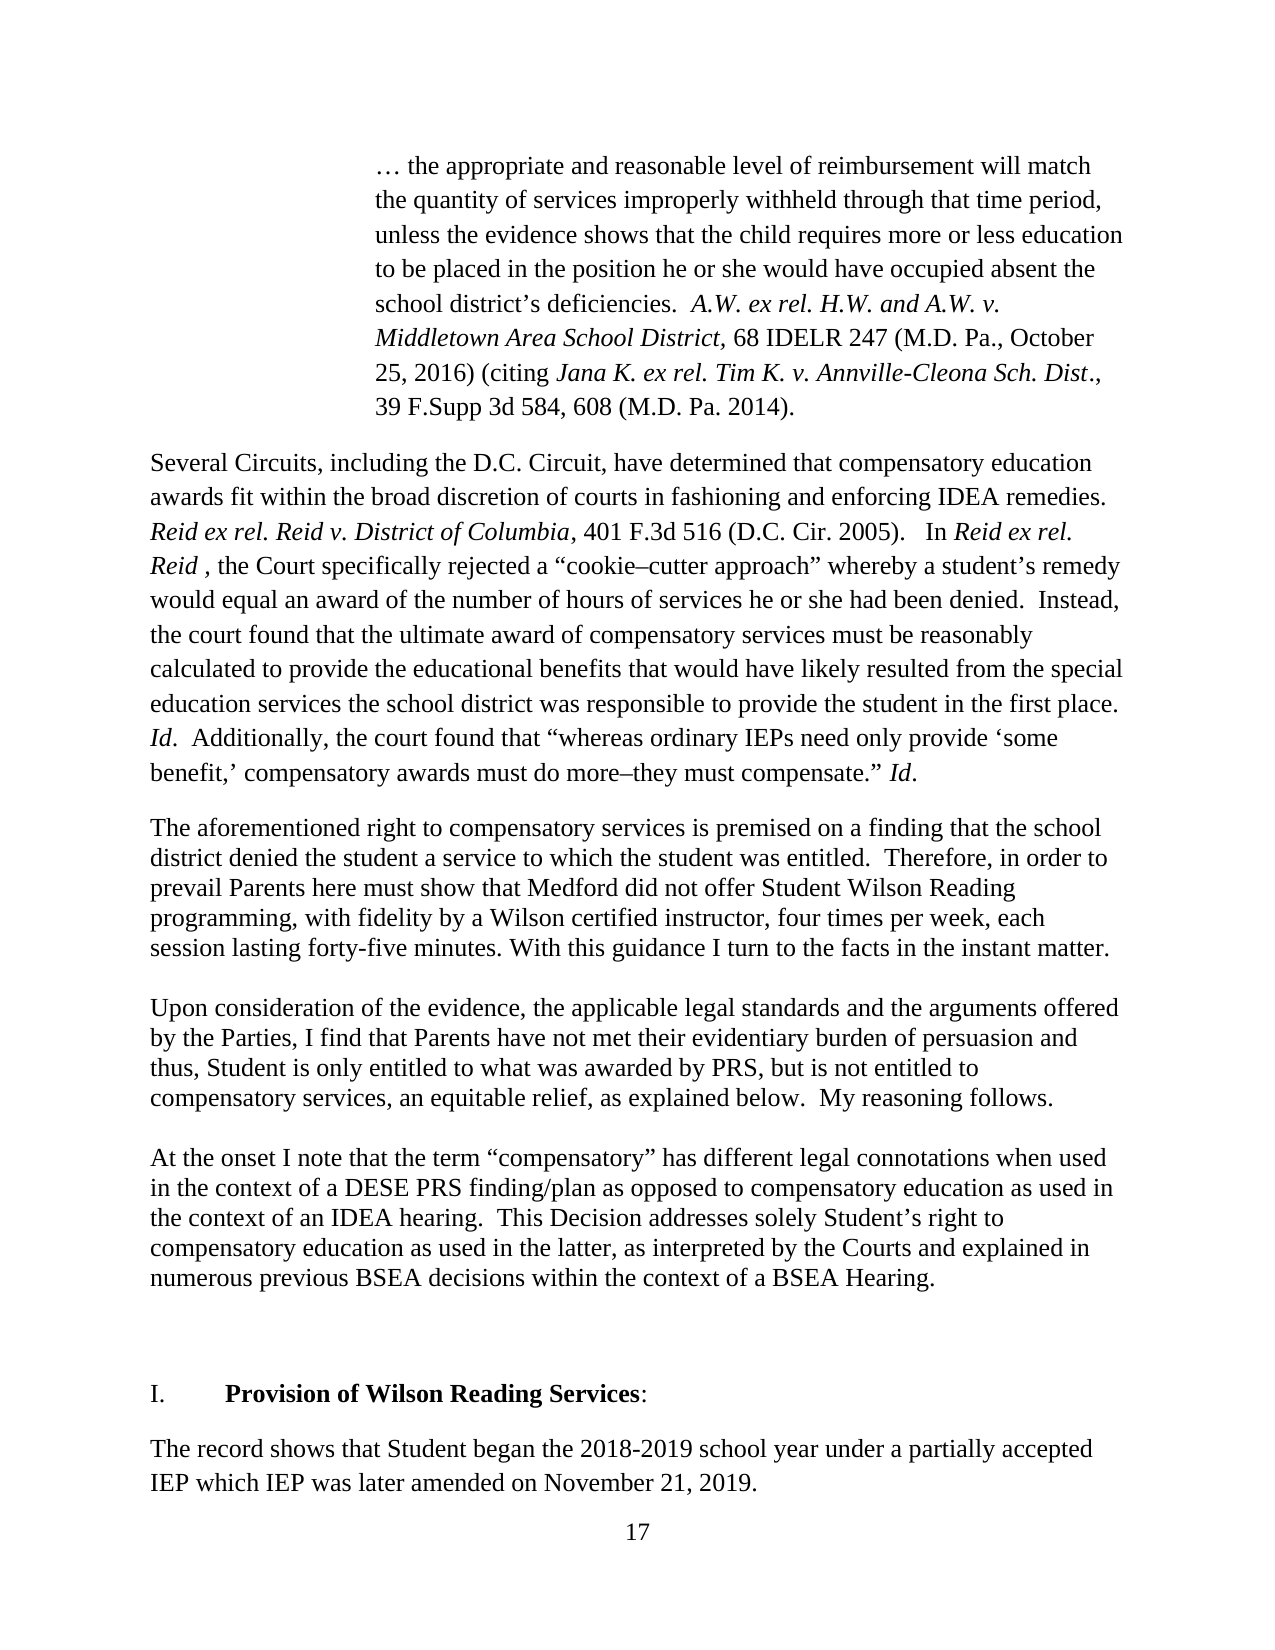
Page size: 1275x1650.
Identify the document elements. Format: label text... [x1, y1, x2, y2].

text Several Circuits, including the D.C. Circuit, have determined that compensatory education awards fit within the broad discretion of courts in fashioning and enforcing IDEA remedies. Reid ex rel. Reid v. District of Columbia, 401 F.3d 516 (D.C. Cir. 2005). In Reid ex rel. Reid , the Court specifically rejected a “cookie–cutter approach” whereby a student’s remedy would equal an award of the number of hours of services he or she had been denied. Instead, the court found that the ultimate award of compensatory services must be reasonably calculated to provide the educational benefits that would have likely resulted from the special education services the school district was responsible to provide the student in the first place. Id. Additionally, the court found that “whereas ordinary IEPs need only provide ‘some benefit,’ compensatory awards must do more–they must compensate.” Id. [150, 447, 1125, 787]
text … the appropriate and reasonable level of reimbursement will match the quantity of services improperly withheld through that time period, unless the evidence shows that the child requires more or less education to be placed in the position he or she would have occupied absent the school district’s deficiencies. A.W. ex rel. H.W. and A.W. v. Middletown Area School District, 68 IDELR 247 (M.D. Pa., October 25, 2016) (citing Jana K. ex rel. Tim K. v. Annville-Cleona Sch. Dist., 39 F.Supp 3d 584, 608 (M.D. Pa. 2014). [375, 150, 1125, 421]
text The aforementioned right to compensatory services is premised on a finding that the school district denied the student a service to which the student was entitled. Therefore, in order to prevail Parents here must show that Medford did not offer Student Wilson Reading programming, with fidelity by a Wilson certified instructor, four times per week, each session lasting forty-five minutes. With this guidance I turn to the facts in the instant matter. [150, 812, 1125, 962]
text The record shows that Student began the 2018-2019 school year under a partially accepted IEP which IEP was later amended on November 21, 2019. [150, 1433, 1125, 1497]
text At the onset I note that the term “compensatory” has different legal connotations when used in the context of a DESE PRS finding/plan as opposed to compensatory education as used in the context of an IDEA hearing. This Decision addresses solely Student’s right to compensatory education as used in the latter, as interpreted by the Courts and explained in numerous previous BSEA decisions within the context of a BSEA Hearing. [150, 1142, 1125, 1292]
text Upon consideration of the evidence, the applicable legal standards and the arguments offered by the Parties, I find that Parents have not met their evidentiary burden of persuasion and thus, Student is only entitled to what was awarded by PRS, but is not entitled to compensatory services, an equitable relief, as explained below. My reasoning follows. [150, 992, 1125, 1112]
text I. Provision of Wilson Reading Services: [150, 1378, 1125, 1408]
